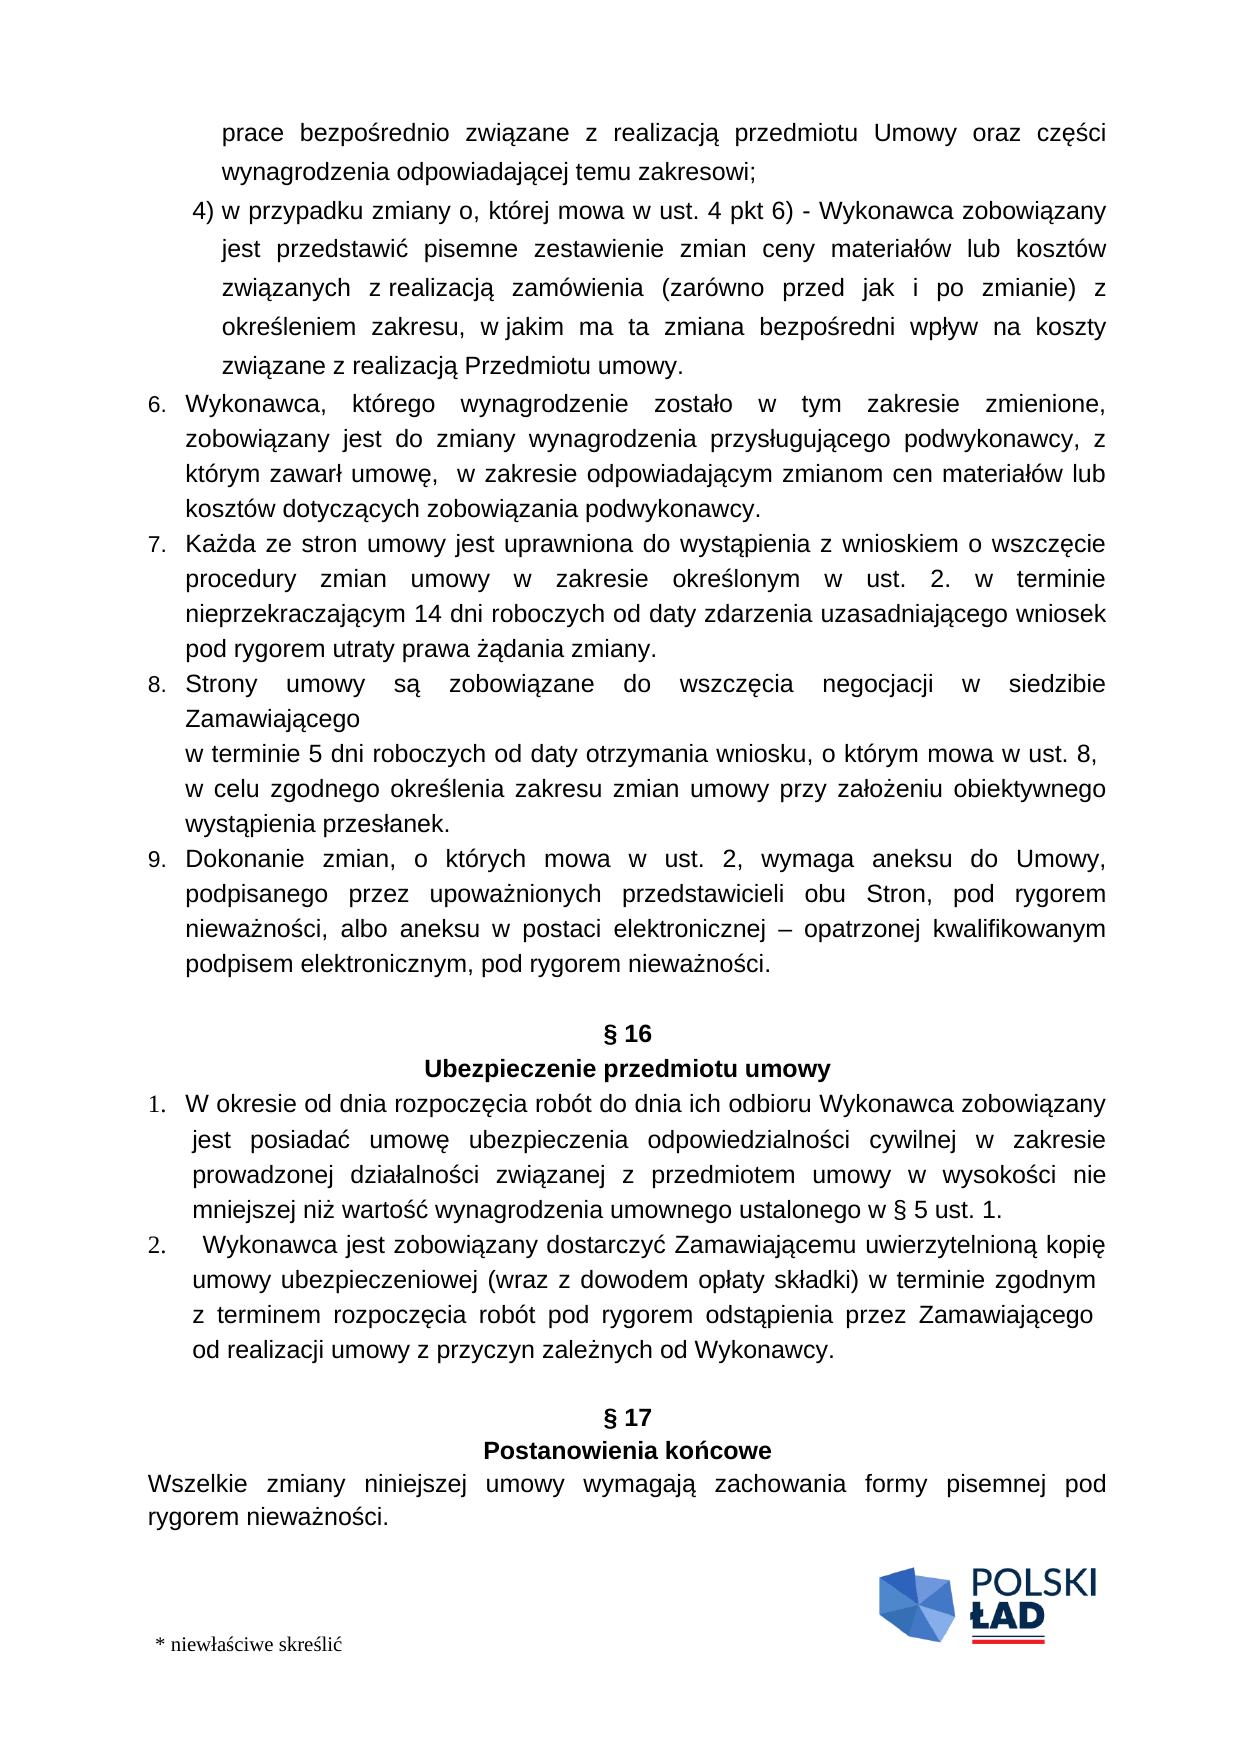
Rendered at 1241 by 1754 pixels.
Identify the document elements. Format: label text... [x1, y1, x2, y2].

text § 16 [148, 1019, 1107, 1048]
text Wszelkie zmiany niniejszej umowy wymagają zachowania formy pisemnej pod rygorem nieważności. [148, 1469, 1107, 1531]
list Każda ze stron umowy jest uprawniona do wystąpienia z wnioskiem o wszczęcie procedury zmian umowy w zakresie określonym w ust. 2. w terminie nieprzekraczającym 14 dni roboczych od daty zdarzenia uzasadniającego wniosek pod rygorem utraty prawa żądania zmiany. [148, 529, 1107, 663]
list Wykonawca jest zobowiązany dostarczyć Zamawiającemu uwierzytelnioną kopię umowy ubezpieczeniowej (wraz z dowodem opłaty składki) w terminie zgodnym z terminem rozpoczęcia robót pod rygorem odstąpienia przez Zamawiającego od realizacji umowy z przyczyn zależnych od Wykonawcy. [148, 1229, 1107, 1363]
list Strony umowy są zobowiązane do wszczęcia negocjacji w siedzibie Zamawiającego w terminie 5 dni roboczych od daty otrzymania wniosku, o którym mowa w ust. 8, w celu zgodnego określenia zakresu zmian umowy przy założeniu obiektywnego wystąpienia przesłanek. [148, 669, 1107, 838]
list W okresie od dnia rozpoczęcia robót do dnia ich odbioru Wykonawca zobowiązany jest posiadać umowę ubezpieczenia odpowiedzialności cywilnej w zakresie prowadzonej działalności związanej z przedmiotem umowy w wysokości nie mniejszej niż wartość wynagrodzenia umownego ustalonego w § 5 ust. 1. [148, 1089, 1107, 1223]
picture [873, 1562, 1108, 1652]
text Ubezpieczenie przedmiotu umowy [148, 1054, 1107, 1083]
text § 17 [148, 1403, 1107, 1431]
text Postanowienia końcowe [148, 1436, 1107, 1464]
list Dokonanie zmian, o których mowa w ust. 2, wymaga aneksu do Umowy, podpisanego przez upoważnionych przedstawicieli obu Stron, pod rygorem nieważności, albo aneksu w postaci elektronicznej – opatrzonej kwalifikowanym podpisem elektronicznym, pod rygorem nieważności. [148, 844, 1107, 978]
list Wykonawca, którego wynagrodzenie zostało w tym zakresie zmienione, zobowiązany jest do zmiany wynagrodzenia przysługującego podwykonawcy, z którym zawarł umowę, w zakresie odpowiadającym zmianom cen materiałów lub kosztów dotyczących zobowiązania podwykonawcy. [148, 389, 1107, 523]
list w przypadku zmiany o, której mowa w ust. 4 pkt 6) - Wykonawca zobowiązany jest przedstawić pisemne zestawienie zmian ceny materiałów lub kosztów związanych z realizacją zamówienia (zarówno przed jak i po zmianie) z określeniem zakresu, w jakim ma ta zmiana bezpośredni wpływ na koszty związane z realizacją Przedmiotu umowy. [192, 196, 1107, 379]
